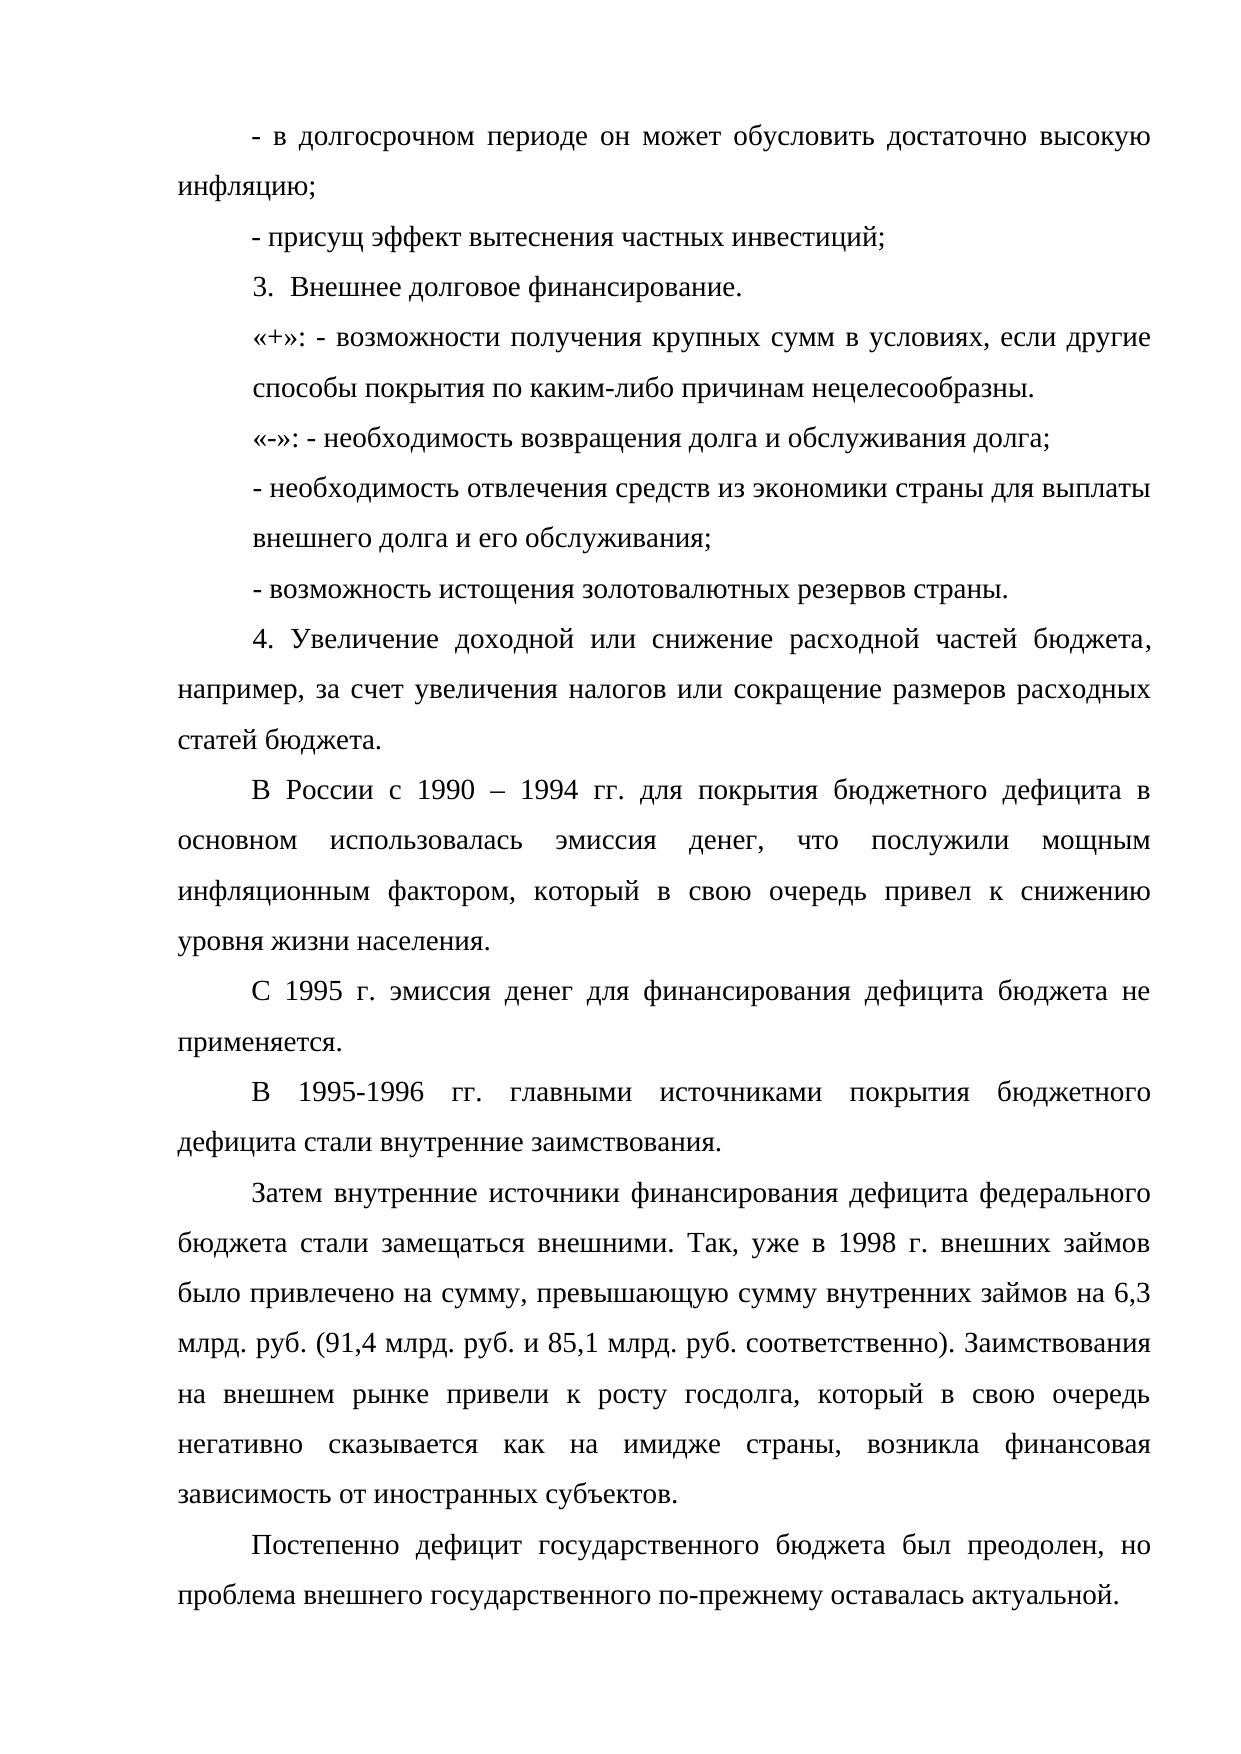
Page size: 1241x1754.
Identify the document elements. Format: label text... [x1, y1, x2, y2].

text С 1995 г. эмиссия денег для финансирования дефицита бюджета не применяется. [177, 973, 1152, 1057]
text - необходимость отвлечения средств из экономики страны для выплаты внешнего долга и его обслуживания; [252, 470, 1152, 554]
text В 1995-1996 гг. главными источниками покрытия бюджетного дефицита стали внутренние заимствования. [177, 1074, 1152, 1158]
text «+»: - возможности получения крупных сумм в условиях, если другие способы покрытия по каким-либо причинам нецелесообразны. [252, 319, 1152, 403]
text - возможность истощения золотовалютных резервов страны. [252, 571, 1152, 604]
text - присущ эффект вытеснения частных инвестиций; [177, 219, 1152, 252]
text Затем внутренние источники финансирования дефицита федерального бюджета стали замещаться внешними. Так, уже в 1998 г. внешних займов было привлечено на сумму, превышающую сумму внутренних займов на 6,3 млрд. руб. (91,4 млрд. руб. и 85,1 млрд. руб. соответственно). Заимствования на внешнем рынке привели к росту госдолга, который в свою очередь негативно сказывается как на имидже страны, возникла финансовая зависимость от иностранных субъектов. [177, 1175, 1152, 1510]
list Увеличение доходной или снижение расходной частей бюджета, например, за счет увеличения налогов или сокращение размеров расходных статей бюджета. [177, 621, 1152, 755]
text - в долгосрочном периоде он может обусловить достаточно высокую инфляцию; [177, 118, 1152, 202]
list Внешнее долговое финансирование. [177, 269, 1152, 303]
text В России с 1990 – 1994 гг. для покрытия бюджетного дефицита в основном использовалась эмиссия денег, что послужили мощным инфляционным фактором, который в свою очередь привел к снижению уровня жизни населения. [177, 772, 1152, 957]
text Постепенно дефицит государственного бюджета был преодолен, но проблема внешнего государственного по-прежнему оставалась актуальной. [177, 1527, 1152, 1611]
text «-»: - необходимость возвращения долга и обслуживания долга; [252, 420, 1152, 453]
